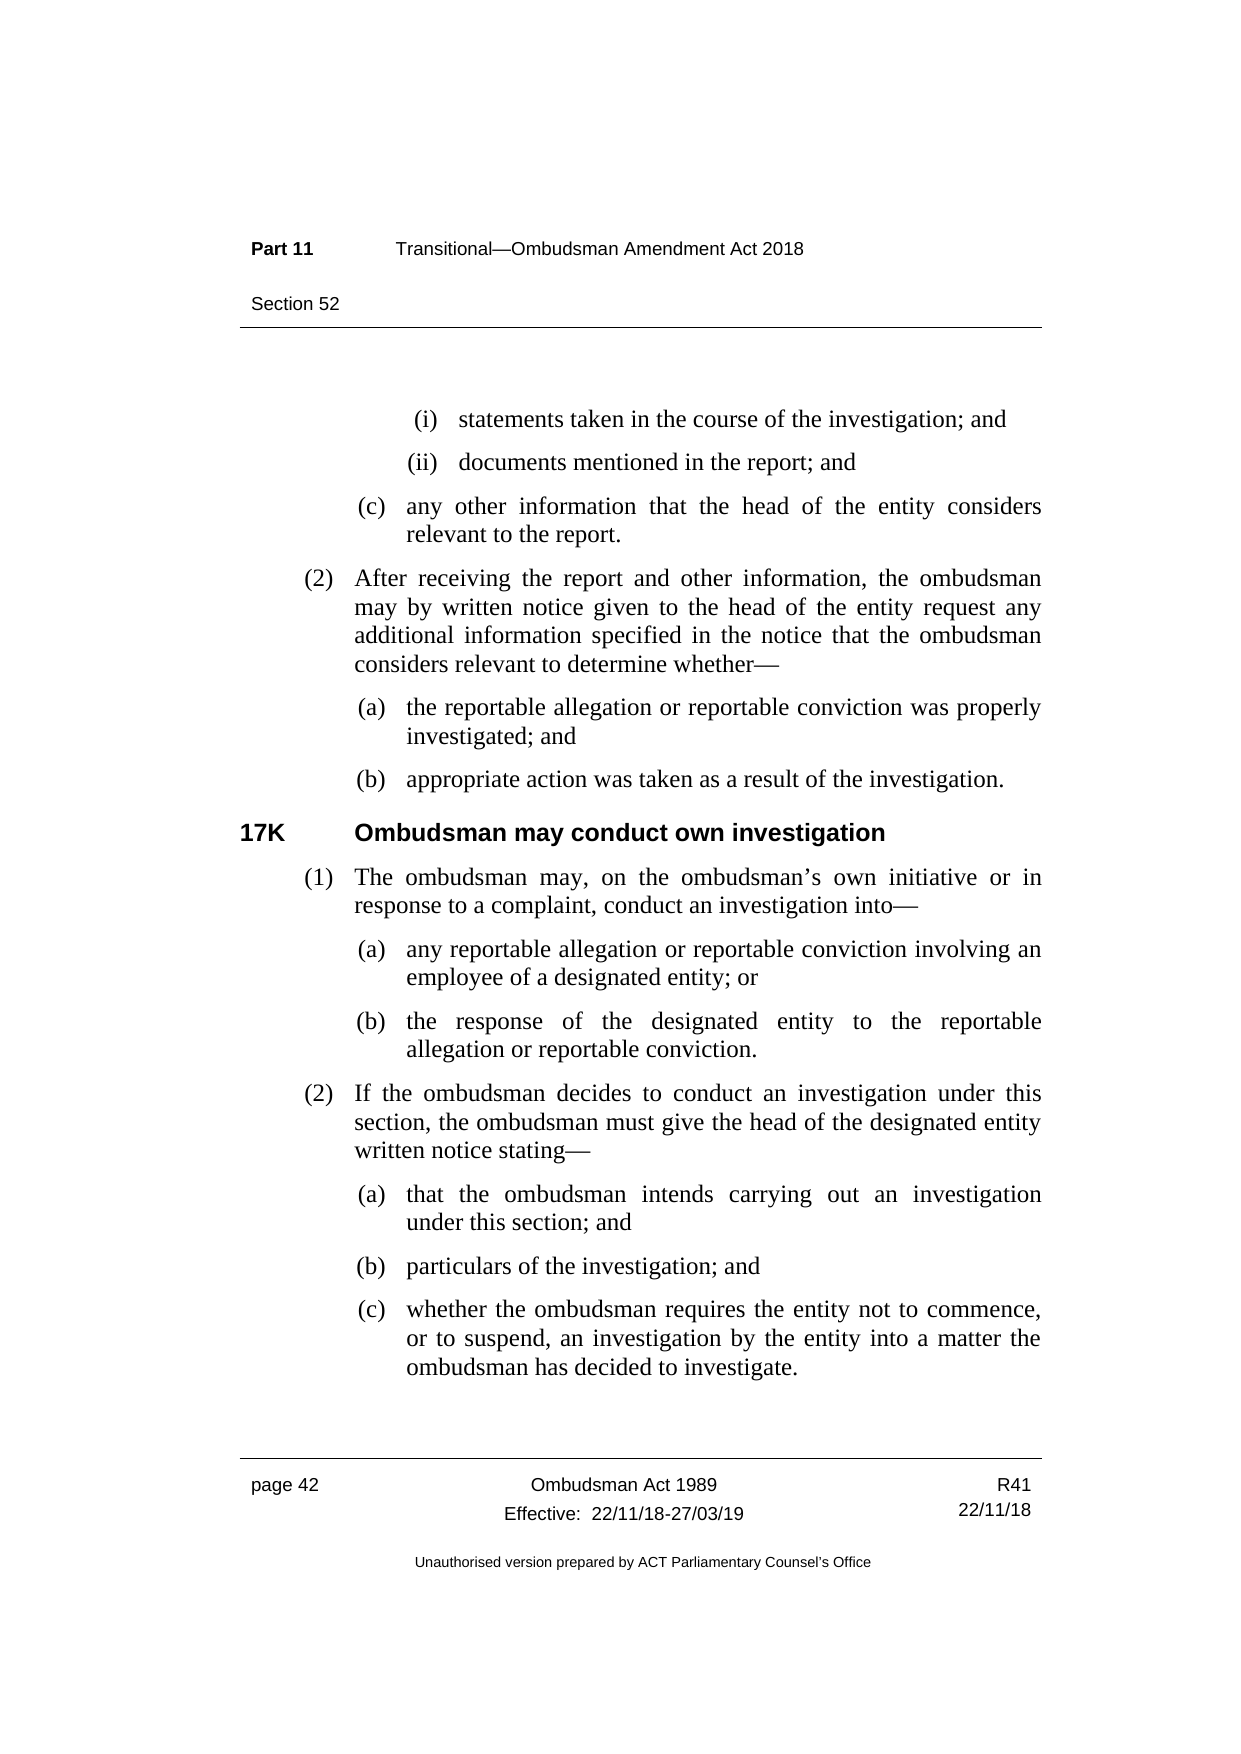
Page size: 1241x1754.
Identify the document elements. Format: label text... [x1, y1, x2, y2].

text (2) After receiving the report and other information, the ombudsman may by written notice given to the head of the entity request any additional information specified in the notice that the ombudsman considers relevant to determine whether— [239, 563, 1042, 678]
text (i) statements taken in the course of the investigation; and [239, 404, 1042, 433]
text 17K Ombudsman may conduct own investigation [239, 818, 1042, 847]
text (b) particulars of the investigation; and [239, 1251, 1042, 1279]
text (c) any other information that the head of the entity considers relevant to the report. [239, 491, 1042, 548]
text (b) appropriate action was taken as a result of the investigation. [239, 764, 1042, 793]
text (a) the reportable allegation or reportable conviction was properly investigated; and [239, 692, 1042, 750]
text (b) the response of the designated entity to the reportable allegation or reportable conviction. [239, 1006, 1042, 1063]
text (2) If the ombudsman decides to conduct an investigation under this section, the ombudsman must give the head of the designated entity written notice stating— [239, 1078, 1042, 1164]
text (ii) documents mentioned in the report; and [239, 447, 1042, 476]
text (c) whether the ombudsman requires the entity not to commence, or to suspend, an investigation by the entity into a matter the ombudsman has decided to investigate. [239, 1294, 1042, 1380]
text (1) The ombudsman may, on the ombudsman’s own initiative or in response to a complaint, conduct an investigation into— [239, 862, 1042, 919]
text (a) any reportable allegation or reportable conviction involving an employee of a designated entity; or [239, 934, 1042, 991]
text (a) that the ombudsman intends carrying out an investigation under this section; and [239, 1179, 1042, 1236]
